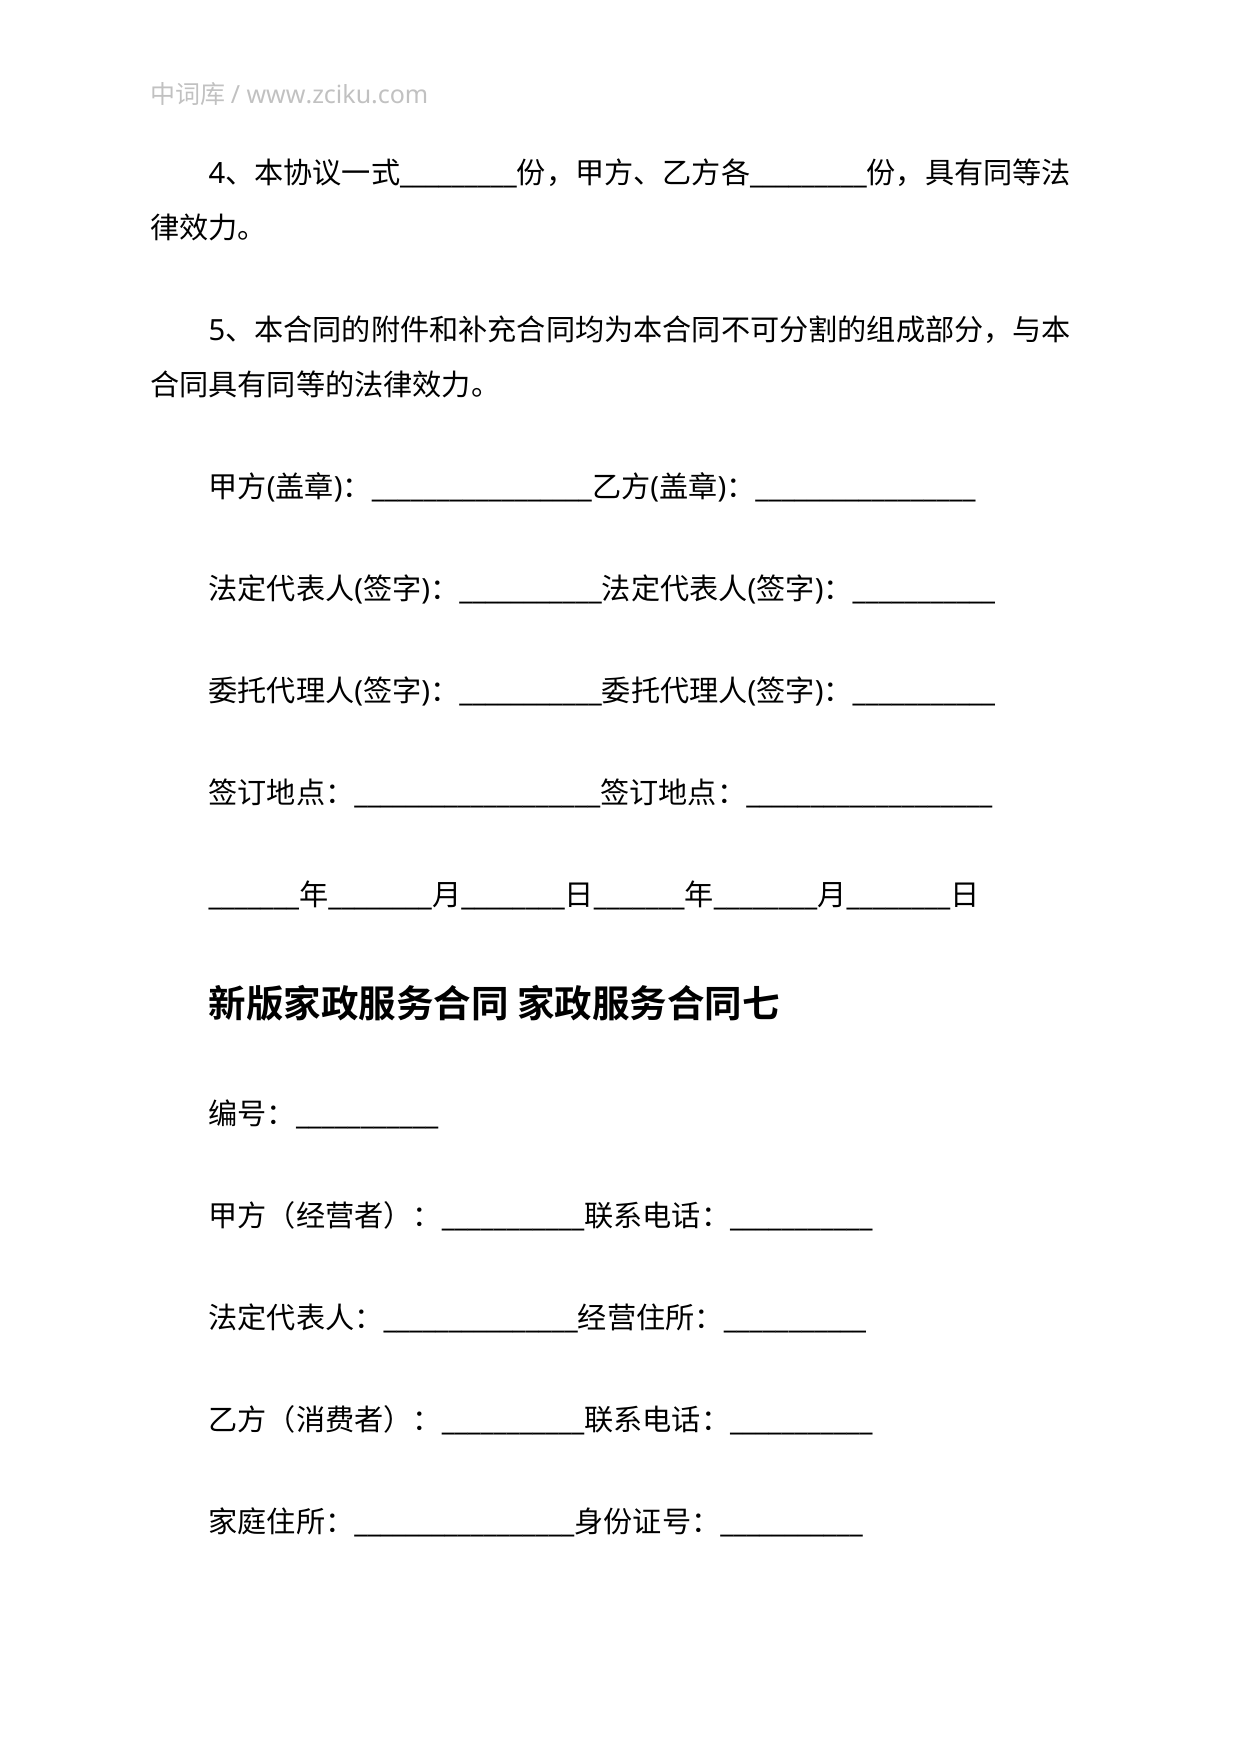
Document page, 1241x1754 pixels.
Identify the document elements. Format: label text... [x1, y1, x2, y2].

text 委托代理人(签字)：___________委托代理人(签字)：___________ [150, 667, 1090, 710]
text 甲方（经营者）：___________联系电话：___________ [150, 1193, 1090, 1235]
text _______年________月________日_______年________月________日 [150, 871, 1090, 914]
text 编号：___________ [150, 1091, 1090, 1133]
text 4、本协议一式_________份，甲方、乙方各_________份，具有同等法律效力。 [150, 150, 1090, 247]
text 新版家政服务合同 家政服务合同七 [150, 973, 1090, 1028]
text 法定代表人：_______________经营住所：___________ [150, 1295, 1090, 1337]
text 签订地点：___________________签订地点：___________________ [150, 769, 1090, 812]
text 甲方(盖章)：_________________乙方(盖章)：_________________ [150, 463, 1090, 506]
text 乙方（消费者）：___________联系电话：___________ [150, 1397, 1090, 1439]
text 5、本合同的附件和补充合同均为本合同不可分割的组成部分，与本合同具有同等的法律效力。 [150, 307, 1090, 404]
text 家庭住所：_________________身份证号：___________ [150, 1499, 1090, 1541]
text 法定代表人(签字)：___________法定代表人(签字)：___________ [150, 566, 1090, 608]
